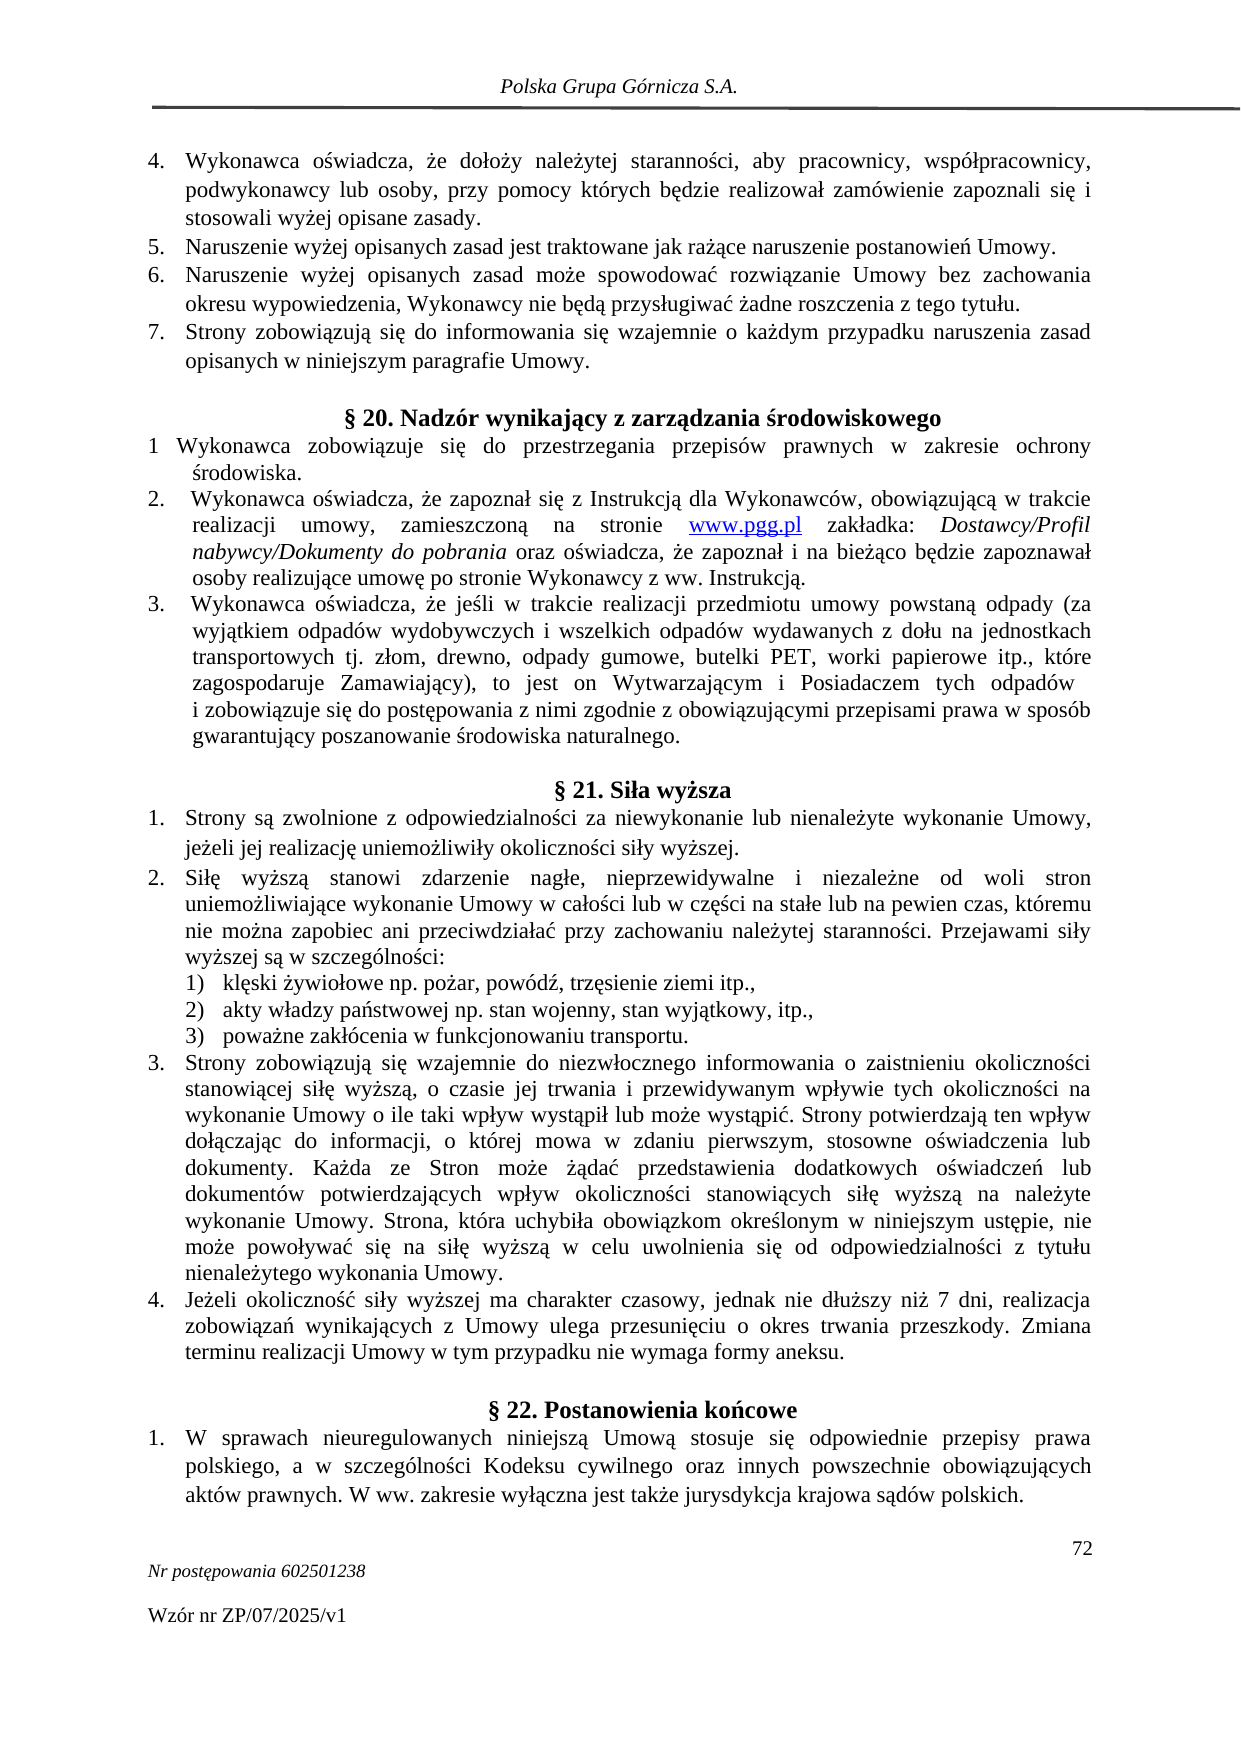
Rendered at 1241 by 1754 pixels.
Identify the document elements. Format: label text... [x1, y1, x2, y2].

text 3. Wykonawca oświadcza, że jeśli w trakcie realizacji przedmiotu umowy powstaną odpady (za wyjątkiem odpadów wydobywczych i wszelkich odpadów wydawanych z dołu na jednostkach transportowych tj. złom, drewno, odpady gumowe, butelki PET, worki papierowe itp., które zagospodaruje Zamawiający), to jest on Wytwarzającym i Posiadaczem tych odpadów i zobowiązuje się do postępowania z nimi zgodnie z obowiązującymi przepisami prawa w sposób gwarantujący poszanowanie środowiska naturalnego. [148, 590, 1093, 748]
list klęski żywiołowe np. pożar, powódź, trzęsienie ziemi itp., [185, 969, 1093, 996]
list Strony zobowiązują się do informowania się wzajemnie o każdym przypadku naruszenia zasad opisanych w niniejszym paragrafie Umowy. [148, 318, 1093, 373]
list Strony zobowiązują się wzajemnie do niezwłocznego informowania o zaistnieniu okoliczności stanowiącej siłę wyższą, o czasie jej trwania i przewidywanym wpływie tych okoliczności na wykonanie Umowy o ile taki wpływ wystąpił lub może wystąpić. Strony potwierdzają ten wpływ dołączając do informacji, o której mowa w zdaniu pierwszym, stosowne oświadczenia lub dokumenty. Każda ze Stron może żądać przedstawienia dodatkowych oświadczeń lub dokumentów potwierdzających wpływ okoliczności stanowiących siłę wyższą na należyte wykonanie Umowy. Strona, która uchybiła obowiązkom określonym w niniejszym ustępie, nie może powoływać się na siłę wyższą w celu uwolnienia się od odpowiedzialności z tytułu nienależytego wykonania Umowy. [148, 1048, 1093, 1286]
text 2. Wykonawca oświadcza, że zapoznał się z Instrukcją dla Wykonawców, obowiązującą w trakcie realizacji umowy, zamieszczoną na stronie www.pgg.pl zakładka: Dostawcy/Profil nabywcy/Dokumenty do pobrania oraz oświadcza, że zapoznał i na bieżąco będzie zapoznawał osoby realizujące umowę po stronie Wykonawcy z ww. Instrukcją. [148, 485, 1093, 590]
list akty władzy państwowej np. stan wojenny, stan wyjątkowy, itp., [185, 996, 1093, 1022]
list Naruszenie wyżej opisanych zasad jest traktowane jak rażące naruszenie postanowień Umowy. [148, 233, 1093, 259]
list Naruszenie wyżej opisanych zasad może spowodować rozwiązanie Umowy bez zachowania okresu wypowiedzenia, Wykonawcy nie będą przysługiwać żadne roszczenia z tego tytułu. [148, 261, 1093, 316]
subtitle § 20. Nadzór wynikający z zarządzania środowiskowego [193, 403, 1093, 432]
list poważne zakłócenia w funkcjonowaniu transportu. [185, 1022, 1093, 1048]
subtitle § 21. Siła wyższa [193, 775, 1093, 804]
subtitle § 22. Postanowienia końcowe [193, 1395, 1093, 1424]
text 1 Wykonawca zobowiązuje się do przestrzegania przepisów prawnych w zakresie ochrony środowiska. [148, 432, 1093, 485]
list Siłę wyższą stanowi zdarzenie nagłe, nieprzewidywalne i niezależne od woli stron uniemożliwiające wykonanie Umowy w całości lub w części na stałe lub na pewien czas, któremu nie można zapobiec ani przeciwdziałać przy zachowaniu należytej staranności. Przejawami siły wyższej są w szczególności: [148, 864, 1093, 969]
list Strony są zwolnione z odpowiedzialności za niewykonanie lub nienależyte wykonanie Umowy, jeżeli jej realizację uniemożliwiły okoliczności siły wyższej. [148, 804, 1093, 860]
list Jeżeli okoliczność siły wyższej ma charakter czasowy, jednak nie dłuższy niż 7 dni, realizacja zobowiązań wynikających z Umowy ulega przesunięciu o okres trwania przeszkody. Zmiana terminu realizacji Umowy w tym przypadku nie wymaga formy aneksu. [148, 1286, 1093, 1365]
list W sprawach nieuregulowanych niniejszą Umową stosuje się odpowiednie przepisy prawa polskiego, a w szczególności Kodeksu cywilnego oraz innych powszechnie obowiązujących aktów prawnych. W ww. zakresie wyłączna jest także jurysdykcja krajowa sądów polskich. [148, 1424, 1093, 1507]
list Wykonawca oświadcza, że dołoży należytej staranności, aby pracownicy, współpracownicy, podwykonawcy lub osoby, przy pomocy których będzie realizował zamówienie zapoznali się i stosowali wyżej opisane zasady. [148, 148, 1093, 231]
